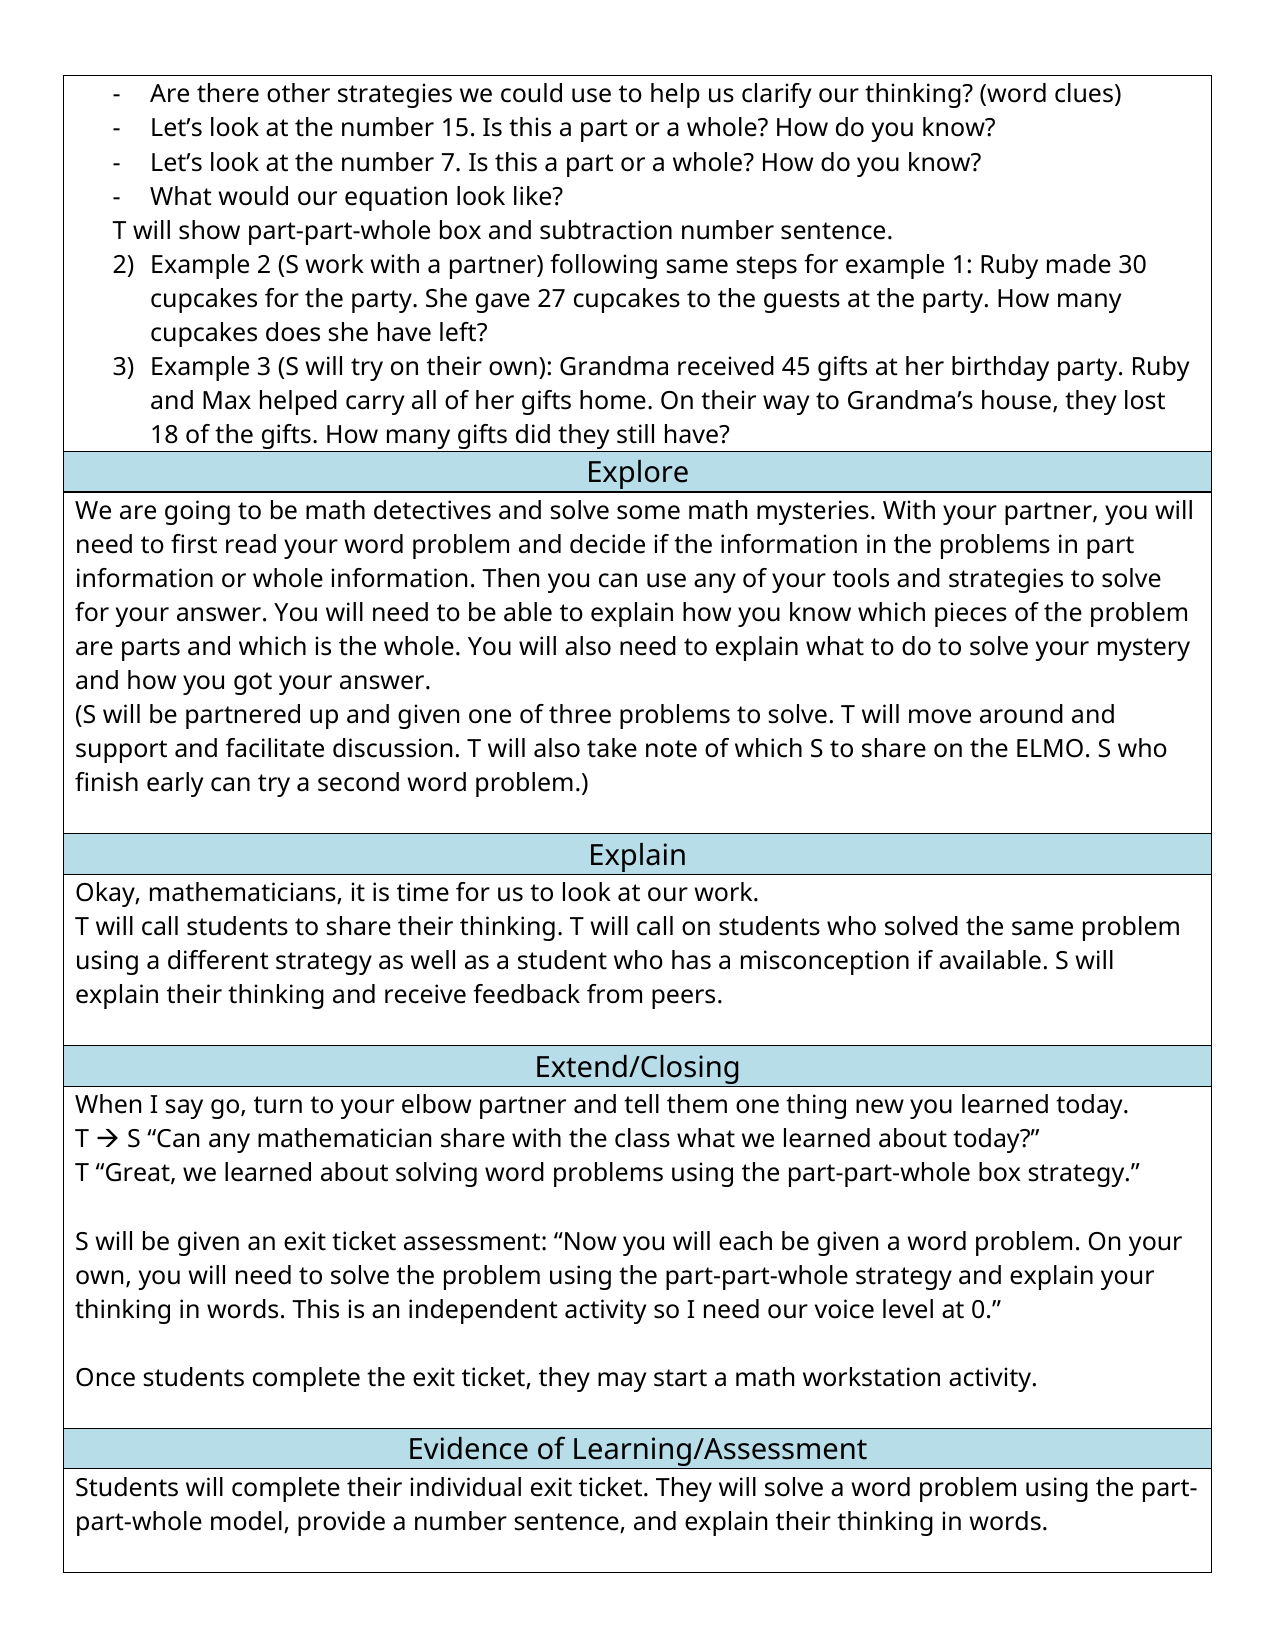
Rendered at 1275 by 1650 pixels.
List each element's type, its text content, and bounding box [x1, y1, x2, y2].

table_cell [64, 1469, 1211, 1572]
table_cell Evidence of Learning/Assessment [64, 1429, 1211, 1468]
table_cell When I say go, turn to your elbow partner and tell them one thing new you learned today. T S “Can any mathematician share with the class what we learned about today?” T “Great, we learned about solving word problems using the part-part-whole box strategy.” S will be given an exit ticket assessment: “Now you will each be given a word problem. On your own, you will need to solve the problem using the part-part-whole strategy and explain your thinking in words. This is an independent activity so I need our voice level at 0.” Once students complete the exit ticket, they may start a math workstation activity. [64, 1087, 1211, 1428]
table_cell Extend/Closing [64, 1046, 1211, 1086]
table_cell Okay, mathematicians, it is time for us to look at our work. T will call students to share their thinking. T will call on students who solved the same problem using a different strategy as well as a student who has a misconception if available. S will explain their thinking and receive feedback from peers. [64, 875, 1211, 1045]
table_cell We are going to be math detectives and solve some math mysteries. With your partner, you will need to first read your word problem and decide if the information in the problems in part information or whole information. Then you can use any of your tools and strategies to solve for your answer. You will need to be able to explain how you know which pieces of the problem are parts and which is the whole. You will also need to explain what to do to solve your mystery and how you got your answer. (S will be partnered up and given one of three problems to solve. T will move around and support and facilitate discussion. T will also take note of which S to share on the ELMO. S who finish early can try a second word problem.) [64, 493, 1211, 833]
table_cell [64, 76, 1211, 451]
table_cell Explain [64, 834, 1211, 874]
table_cell Explore [64, 452, 1211, 491]
